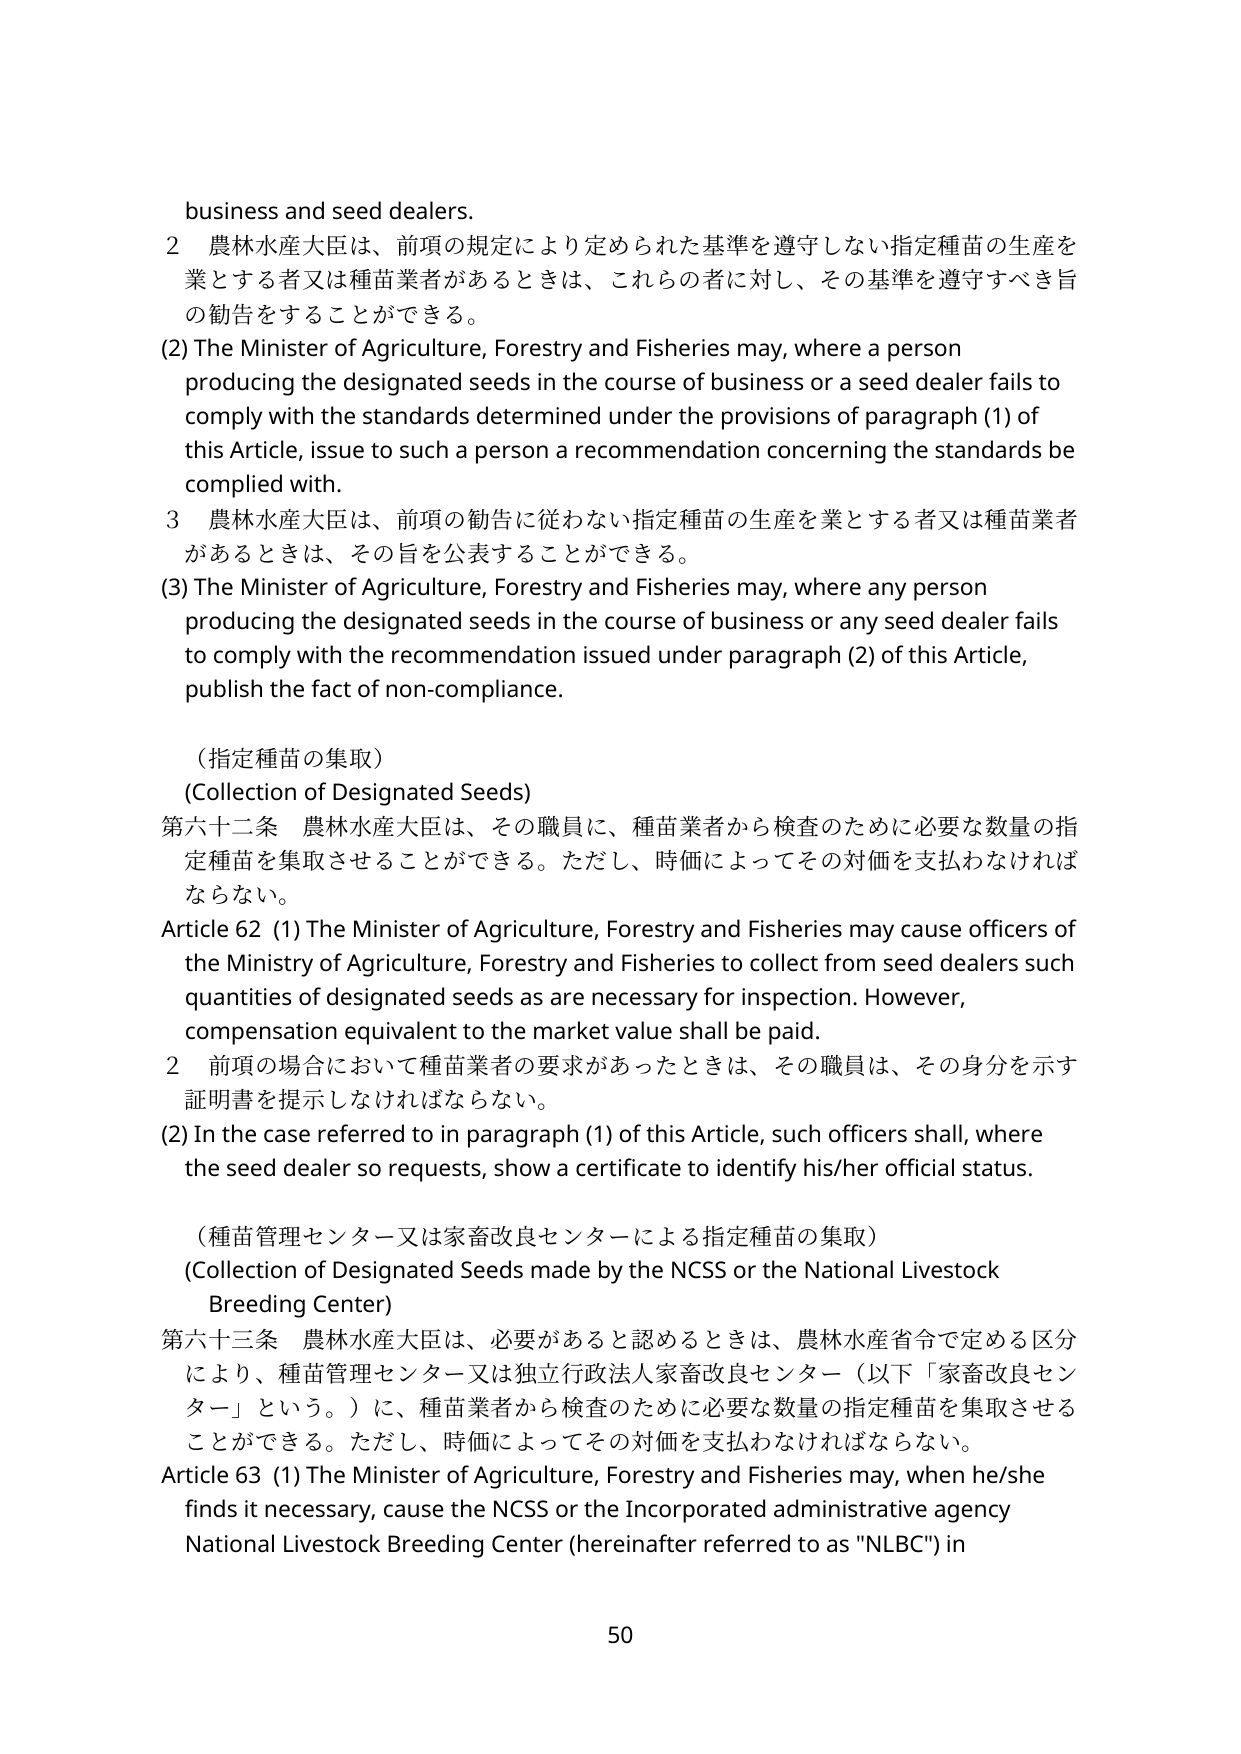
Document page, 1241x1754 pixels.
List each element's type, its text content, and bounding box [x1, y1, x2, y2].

text 第六十二条 農林水産大臣は、その職員に、種苗業者から検査のために必要な数量の指定種苗を集取させることができる。ただし、時価によってその対価を支払わなければならない。 [161, 809, 1079, 911]
text (3) The Minister of Agriculture, Forestry and Fisheries may, where any person producing the designated seeds in the course of business or any seed dealer fails to comply with the recommendation issued under paragraph (2) of this Article, publish the fact of non-compliance. [161, 569, 1079, 706]
text (2) In the case referred to in paragraph (1) of this Article, such officers shall, where the seed dealer so requests, show a certificate to identify his/her official status. [161, 1116, 1079, 1184]
text (Collection of Designated Seeds) [184, 774, 1079, 809]
text 第六十三条 農林水産大臣は、必要があると認めるときは、農林水産省令で定める区分により、種苗管理センター又は独立行政法人家畜改良センター（以下「家畜改良センター」という。）に、種苗業者から検査のために必要な数量の指定種苗を集取させることができる。ただし、時価によってその対価を支払わなければならない。 [161, 1321, 1079, 1458]
text Article 62 (1) The Minister of Agriculture, Forestry and Fisheries may cause officers of the Ministry of Agriculture, Forestry and Fisheries to collect from seed dealers such quantities of designated seeds as are necessary for inspection. However, compensation equivalent to the market value shall be paid. [161, 911, 1079, 1048]
text ３ 農林水産大臣は、前項の勧告に従わない指定種苗の生産を業とする者又は種苗業者があるときは、その旨を公表することができる。 [161, 501, 1079, 569]
text (2) The Minister of Agriculture, Forestry and Fisheries may, where a person producing the designated seeds in the course of business or a seed dealer fails to comply with the standards determined under the provisions of paragraph (1) of this Article, issue to such a person a recommendation concerning the standards be complied with. [161, 330, 1079, 501]
text (Collection of Designated Seeds made by the NCSS or the National Livestock Breeding Center) [184, 1253, 1079, 1321]
text （指定種苗の集取） [184, 740, 1079, 774]
text ２ 前項の場合において種苗業者の要求があったときは、その職員は、その身分を示す証明書を提示しなければならない。 [161, 1048, 1079, 1116]
text ２ 農林水産大臣は、前項の規定により定められた基準を遵守しない指定種苗の生産を業とする者又は種苗業者があるときは、これらの者に対し、その基準を遵守すべき旨の勧告をすることができる。 [161, 228, 1079, 330]
text （種苗管理センター又は家畜改良センターによる指定種苗の集取） [184, 1219, 1079, 1253]
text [161, 194, 1079, 228]
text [161, 1458, 1079, 1560]
